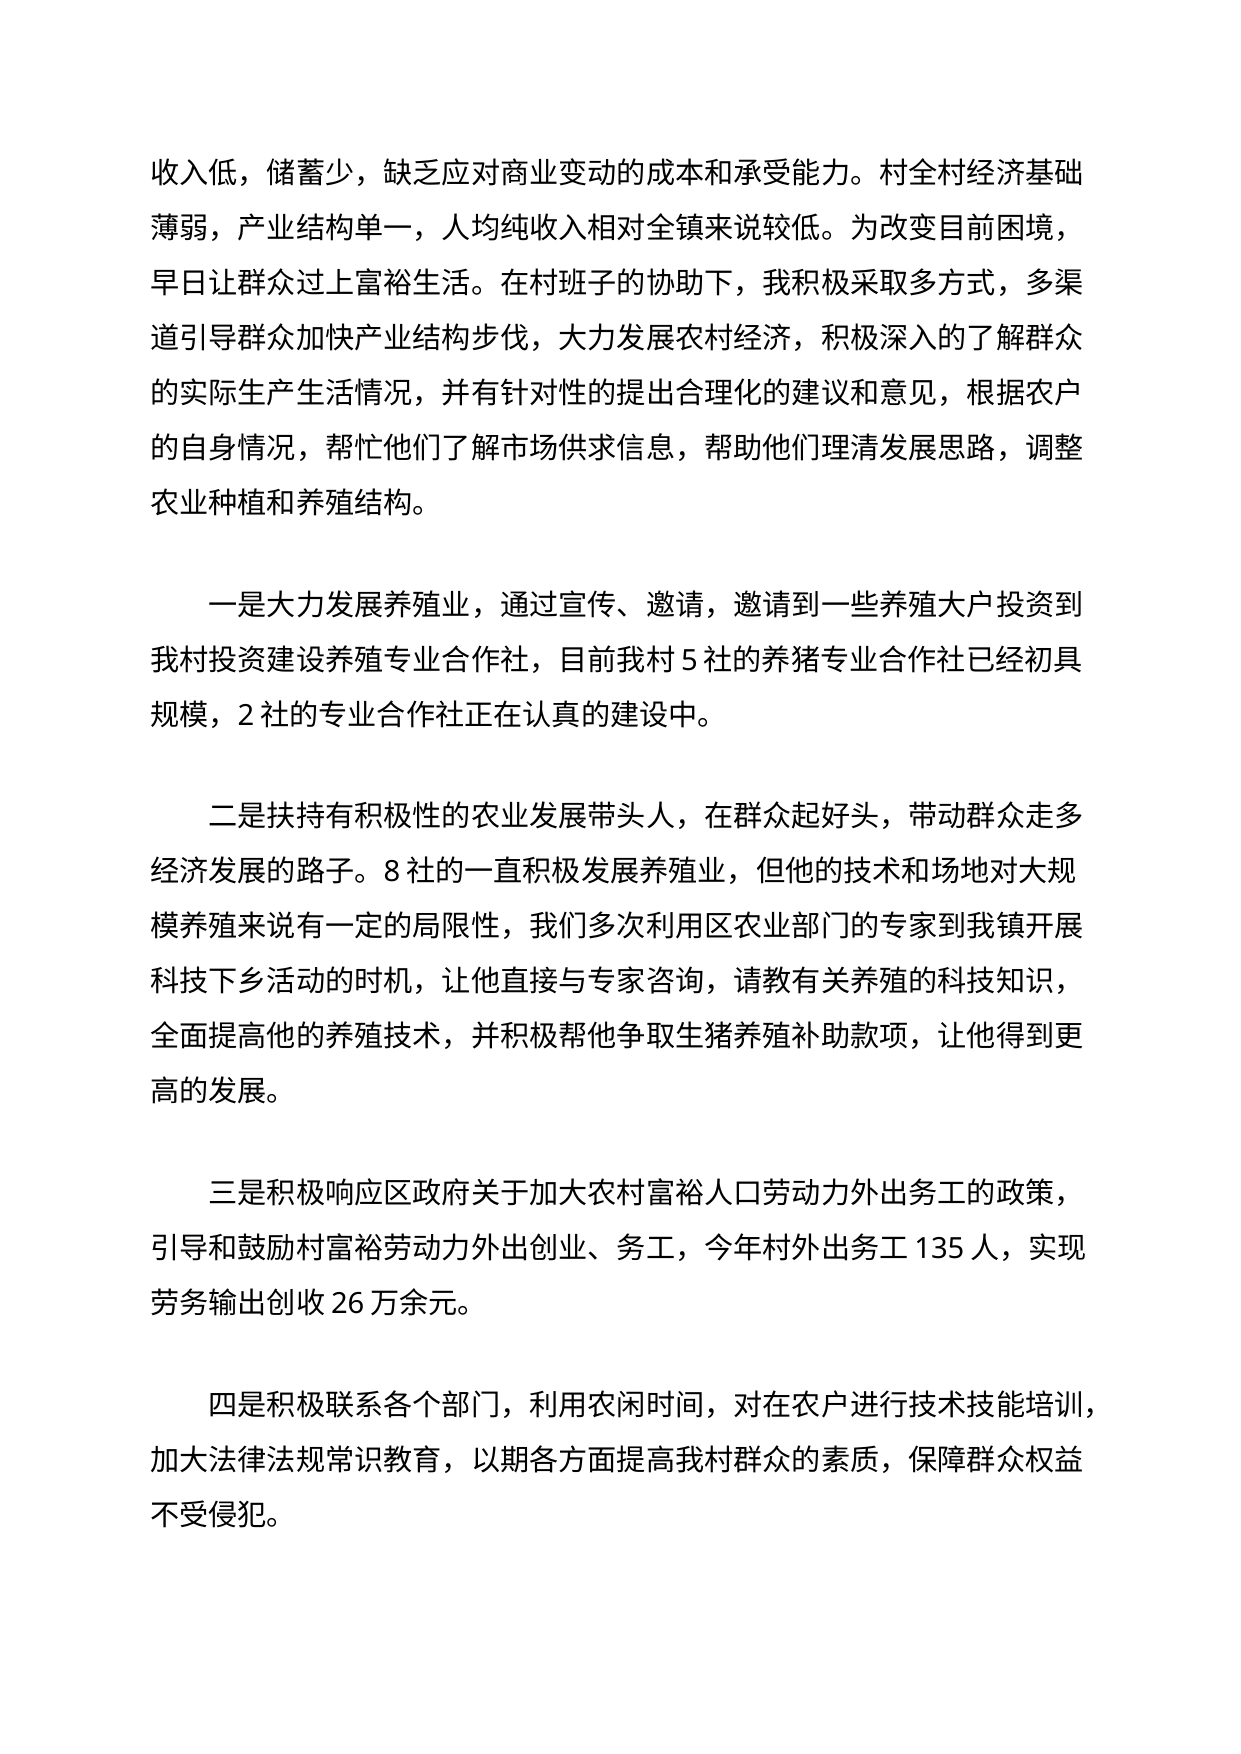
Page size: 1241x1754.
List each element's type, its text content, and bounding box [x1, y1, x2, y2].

text 四是积极联系各个部门，利用农闲时间，对在农户进行技术技能培训，加大法律法规常识教育，以期各方面提高我村群众的素质，保障群众权益不受侵犯。 [150, 1381, 1090, 1533]
text 二是扶持有积极性的农业发展带头人，在群众起好头，带动群众走多经济发展的路子。8社的一直积极发展养殖业，但他的技术和场地对大规模养殖来说有一定的局限性，我们多次利用区农业部门的专家到我镇开展科技下乡活动的时机，让他直接与专家咨询，请教有关养殖的科技知识，全面提高他的养殖技术，并积极帮他争取生猪养殖补助款项，让他得到更高的发展。 [150, 793, 1090, 1110]
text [150, 150, 1090, 522]
text 一是大力发展养殖业，通过宣传、邀请，邀请到一些养殖大户投资到我村投资建设养殖专业合作社，目前我村5社的养猪专业合作社已经初具规模，2社的专业合作社正在认真的建设中。 [150, 581, 1090, 733]
text 三是积极响应区政府关于加大农村富裕人口劳动力外出务工的政策，引导和鼓励村富裕劳动力外出创业、务工，今年村外出务工135人，实现劳务输出创收26万余元。 [150, 1169, 1090, 1322]
